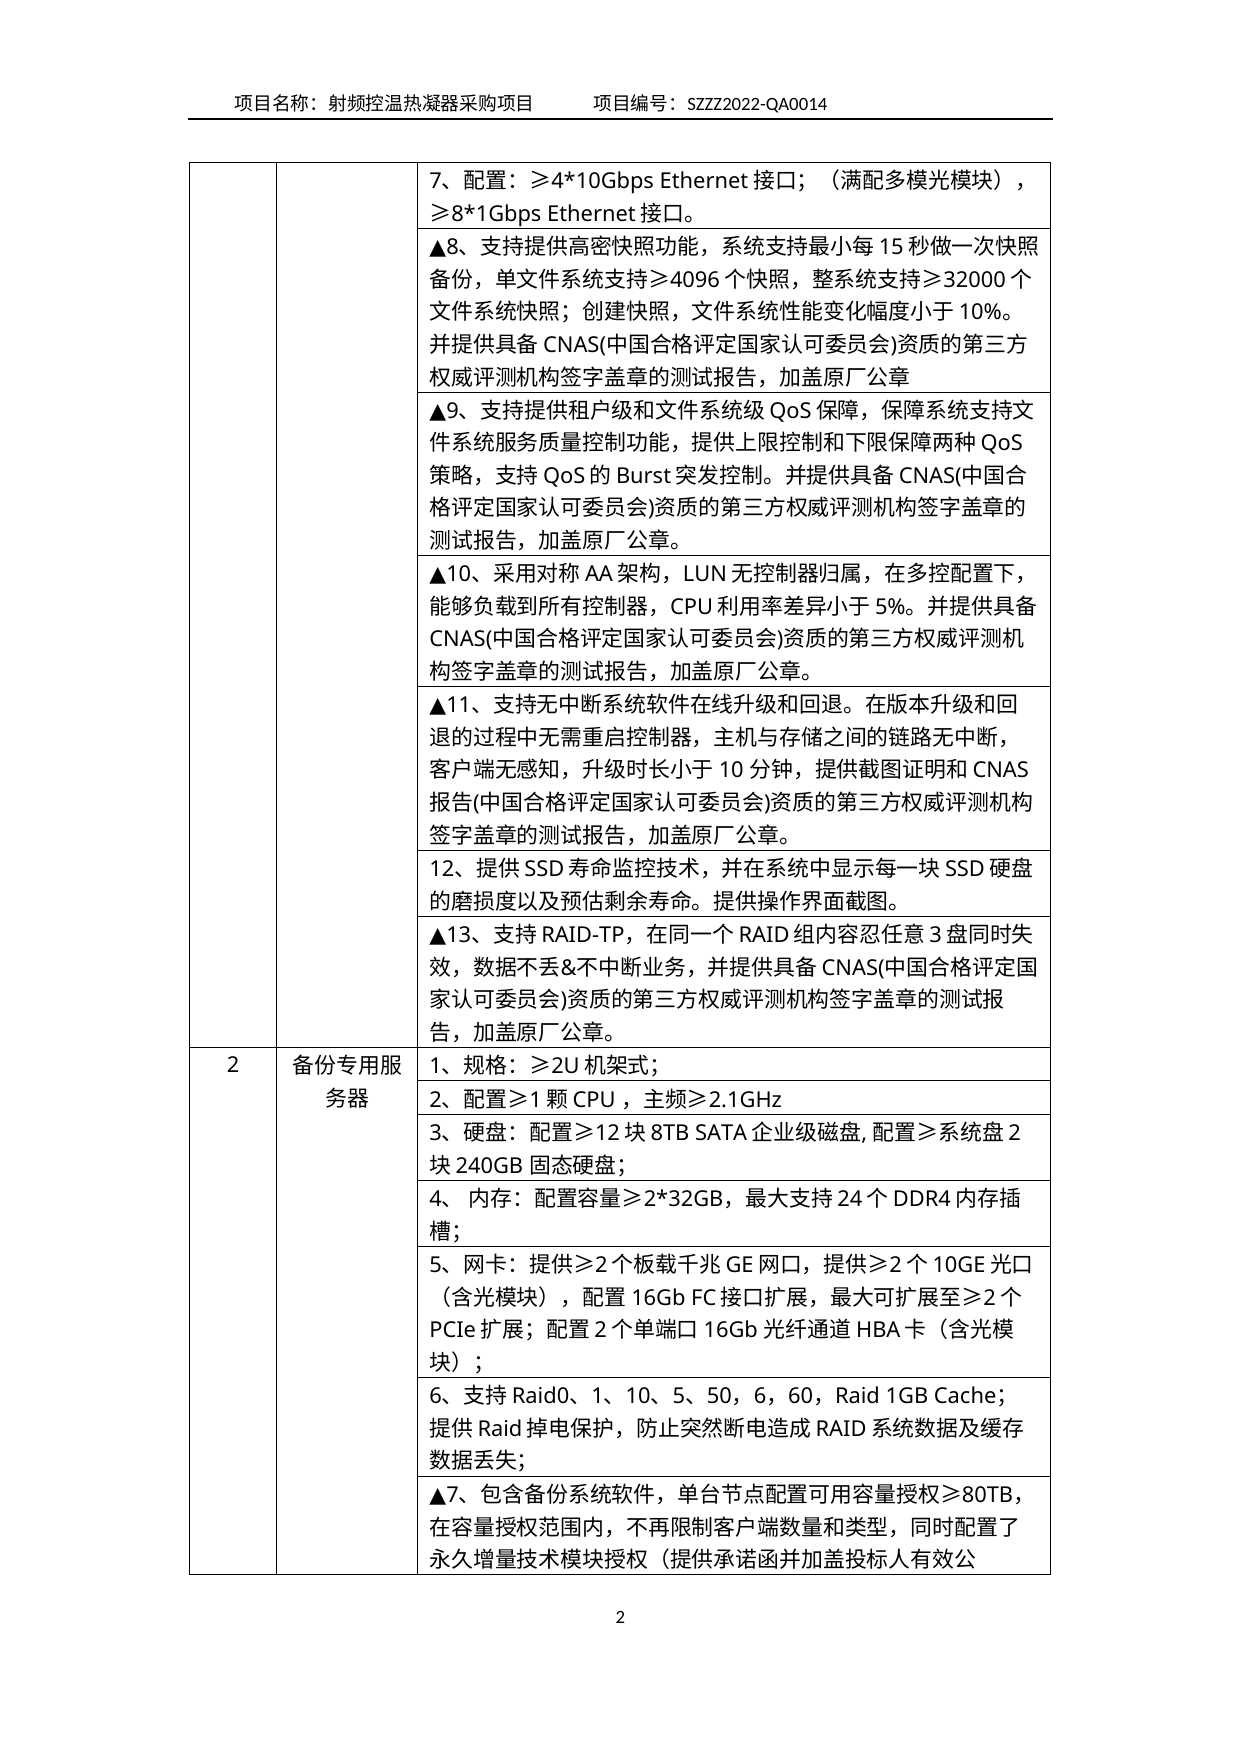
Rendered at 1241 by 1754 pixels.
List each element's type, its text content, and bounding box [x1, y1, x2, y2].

table_cell 6、支持Raid0、1、10、5、50，6，60，Raid 1GB Cache；提供Raid掉电保护，防止突然断电造成RAID系统数据及缓存数据丢失； [418, 1378, 1050, 1476]
table_cell 2 [190, 1048, 276, 1574]
table_cell 7、配置：≥4*10Gbps Ethernet接口；（满配多模光模块），≥8*1Gbps Ethernet接口。 [418, 163, 1050, 228]
table_cell 12、提供SSD寿命监控技术，并在系统中显示每一块SSD硬盘的磨损度以及预估剩余寿命。提供操作界面截图。 [418, 851, 1050, 916]
table_cell 1、规格：≥2U机架式； [418, 1048, 1050, 1080]
table_cell 5、网卡：提供≥2个板载千兆GE网口，提供≥2个10GE光口（含光模块），配置 16Gb FC接口扩展，最大可扩展至≥2个PCIe扩展；配置2个单端口 16Gb 光纤通道 HBA卡（含光模块）； [418, 1247, 1050, 1377]
table_cell 备份专用服务器 [277, 1048, 417, 1574]
table_cell 2、配置≥1颗CPU ，主频≥2.1GHz [418, 1081, 1050, 1114]
table_cell ▲11、支持无中断系统软件在线升级和回退。在版本升级和回退的过程中无需重启控制器，主机与存储之间的链路无中断，客户端无感知，升级时长小于 10 分钟，提供截图证明和CNAS报告(中国合格评定国家认可委员会)资质的第三方权威评测机构签字盖章的测试报告，加盖原厂公章。 [418, 687, 1050, 850]
table_cell ▲13、支持RAID-TP，在同一个RAID组内容忍任意3盘同时失效，数据不丢&不中断业务，并提供具备CNAS(中国合格评定国家认可委员会)资质的第三方权威评测机构签字盖章的测试报告，加盖原厂公章。 [418, 917, 1050, 1047]
table_cell 3、硬盘：配置≥12块8TB SATA企业级磁盘, 配置≥系统盘2块240GB 固态硬盘； [418, 1115, 1050, 1180]
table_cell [418, 1477, 1050, 1574]
table_cell 4、 内存：配置容量≥2*32GB，最大支持24个DDR4内存插槽； [418, 1181, 1050, 1246]
table_cell ▲10、采用对称AA架构，LUN无控制器归属，在多控配置下，能够负载到所有控制器，CPU利用率差异小于5%。并提供具备CNAS(中国合格评定国家认可委员会)资质的第三方权威评测机构签字盖章的测试报告，加盖原厂公章。 [418, 556, 1050, 686]
table_cell ▲9、支持提供租户级和文件系统级QoS保障，保障系统支持文件系统服务质量控制功能，提供上限控制和下限保障两种QoS策略，支持QoS的Burst突发控制。并提供具备CNAS(中国合格评定国家认可委员会)资质的第三方权威评测机构签字盖章的测试报告，加盖原厂公章。 [418, 393, 1050, 555]
table_cell ▲8、支持提供高密快照功能，系统支持最小每15秒做一次快照备份，单文件系统支持≥4096个快照，整系统支持≥32000个文件系统快照；创建快照，文件系统性能变化幅度小于10%。并提供具备CNAS(中国合格评定国家认可委员会)资质的第三方权威评测机构签字盖章的测试报告，加盖原厂公章 [418, 229, 1050, 392]
